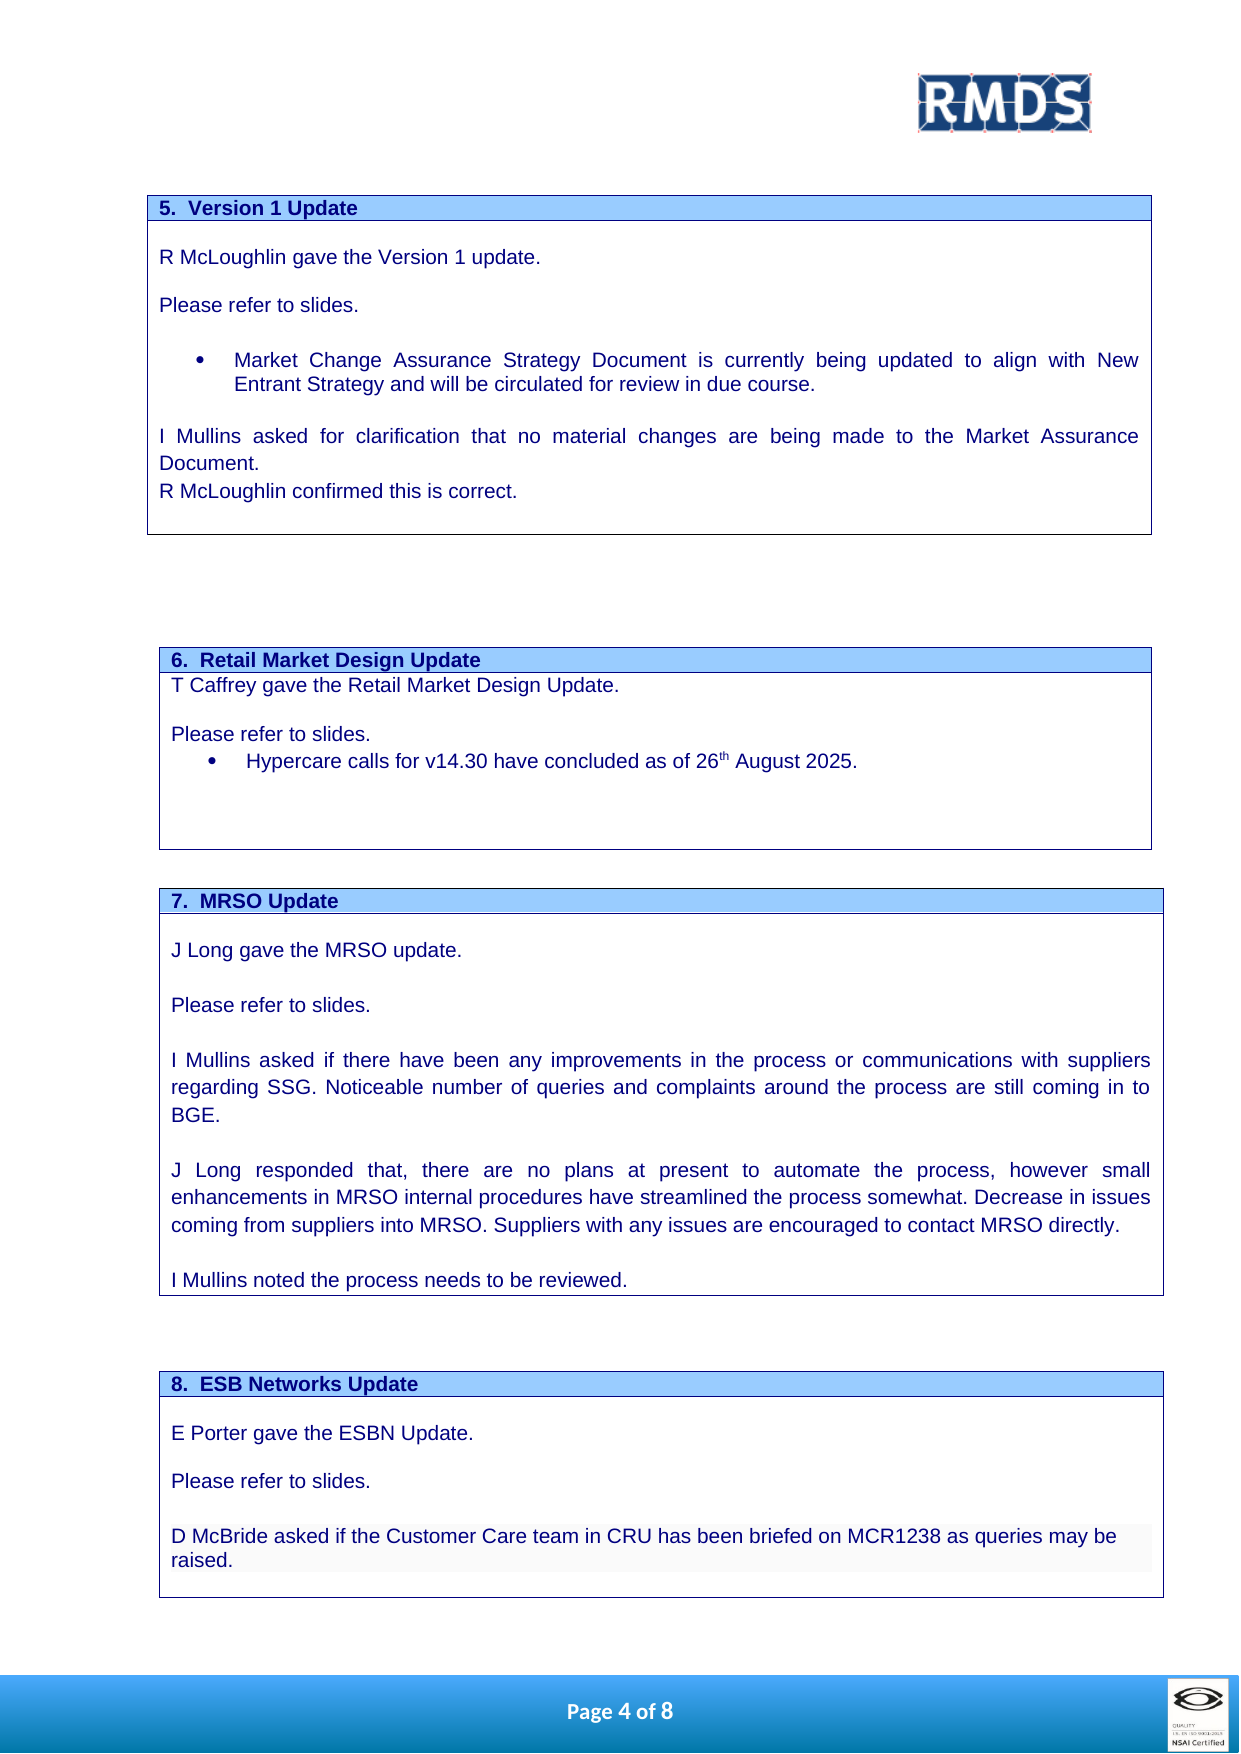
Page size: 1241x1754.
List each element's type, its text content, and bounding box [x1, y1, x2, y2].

picture [917, 73, 1093, 133]
table_cell T Caffrey gave the Retail Market Design Update. Please refer to slides. Hypercare calls for v14.30 have concluded as of 26th August 2025. [160, 673, 1151, 849]
table_header 8. ESB Networks Update [160, 1372, 1163, 1396]
table_header 5. Version 1 Update [148, 196, 1151, 220]
table_cell R McLoughlin gave the Version 1 update. Please refer to slides. Market Change Assurance Strategy Document is currently being updated to align with New Entrant Strategy and will be circulated for review in due course. I Mullins asked for clarification that no material changes are being made to the Market Assurance Document. R McLoughlin confirmed this is correct. [148, 221, 1151, 533]
picture [1167, 1678, 1229, 1751]
table_cell J Long gave the MRSO update. Please refer to slides. I Mullins asked if there have been any improvements in the process or communications with suppliers regarding SSG. Noticeable number of queries and complaints around the process are still coming in to BGE. J Long responded that, there are no plans at present to automate the process, however small enhancements in MRSO internal procedures have streamlined the process somewhat. Decrease in issues coming from suppliers into MRSO. Suppliers with any issues are encouraged to contact MRSO directly. I Mullins noted the process needs to be reviewed. [160, 914, 1163, 1295]
table_header 6. Retail Market Design Update [160, 648, 1151, 672]
table_header 7. MRSO Update [160, 889, 1163, 912]
